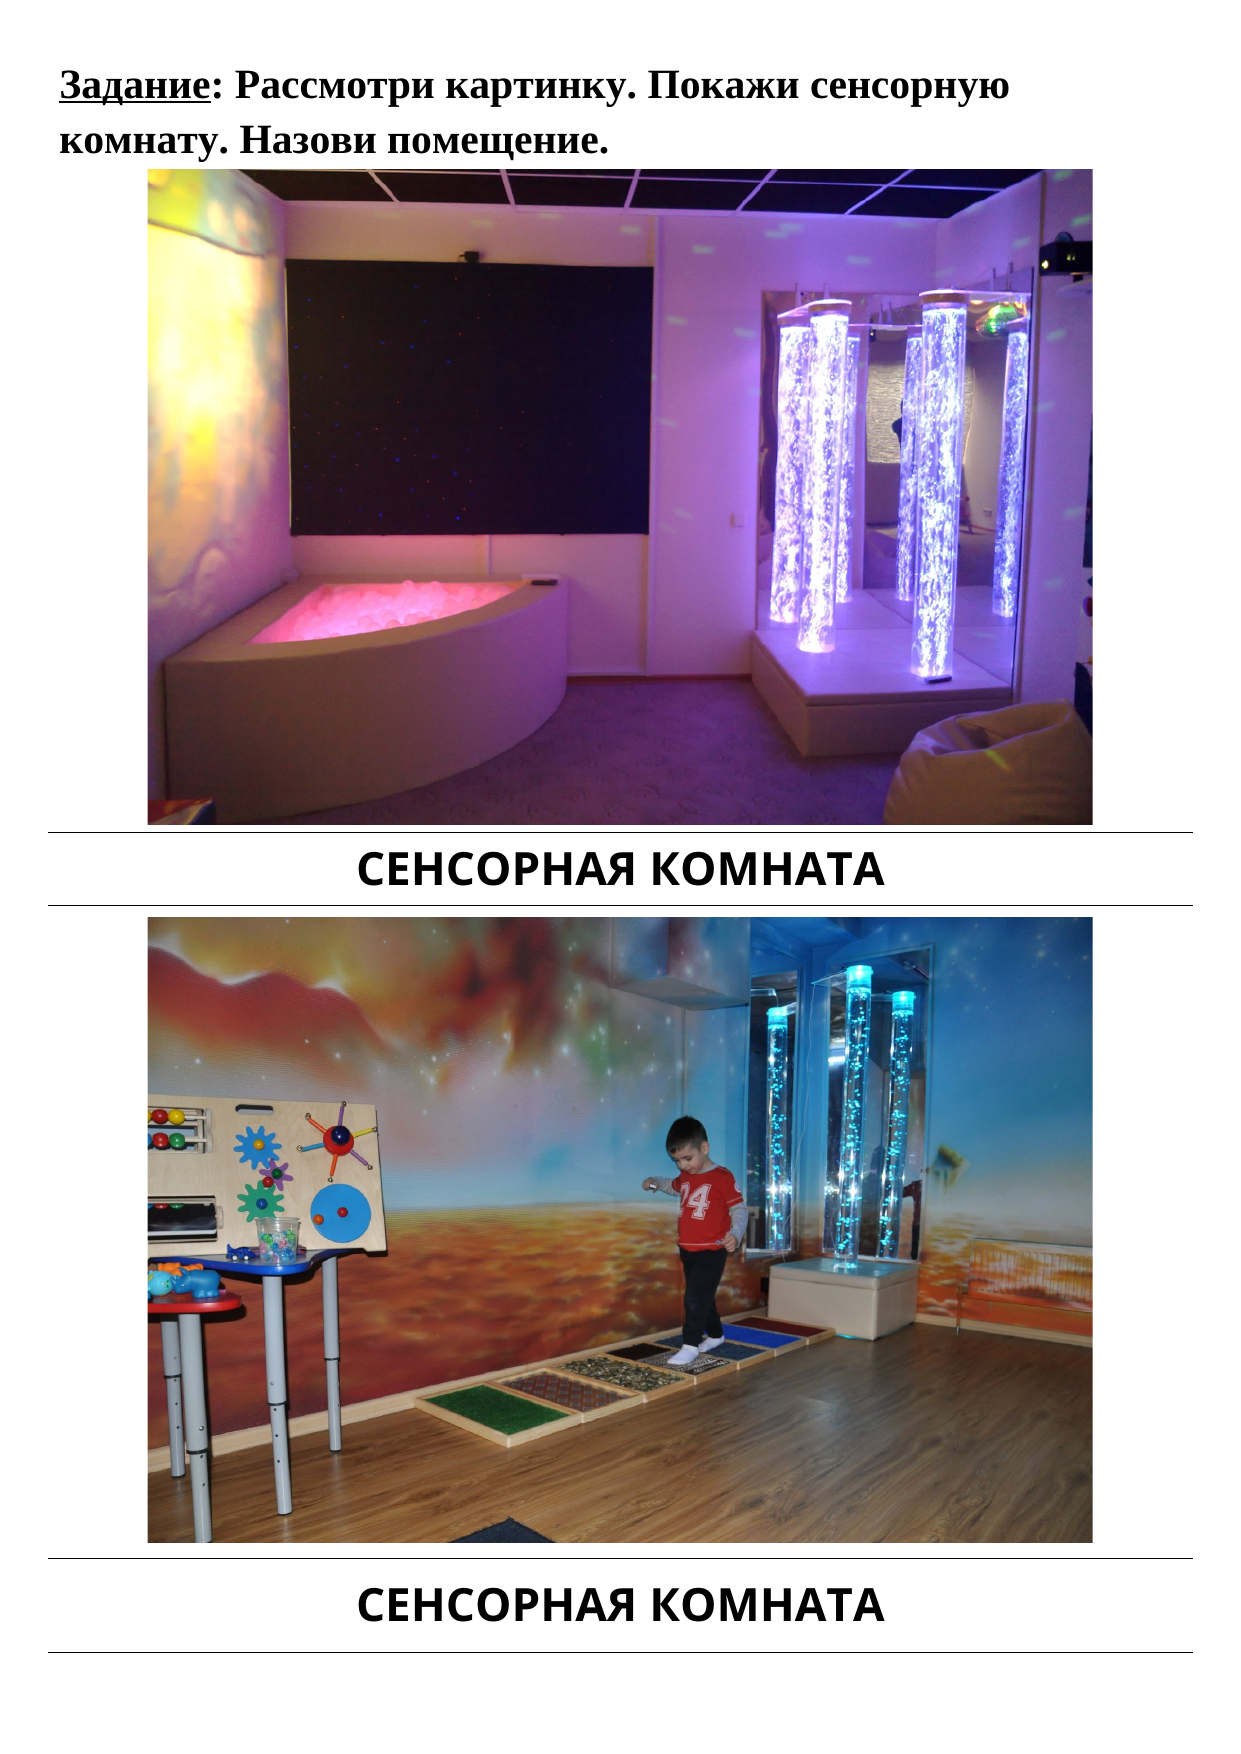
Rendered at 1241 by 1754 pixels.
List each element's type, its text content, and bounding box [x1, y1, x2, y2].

table_cell СЕНСОРНАЯ КОМНАТА [48, 1559, 1192, 1652]
picture [147, 917, 1093, 1543]
picture [147, 169, 1093, 825]
table_cell [48, 906, 1192, 1558]
table_header Задание: Рассмотри картинку. Покажи сенсорную комнату. Назови помещение. [48, 59, 1192, 166]
table_cell [48, 166, 1192, 832]
table_cell СЕНСОРНАЯ КОМНАТА [48, 833, 1192, 905]
